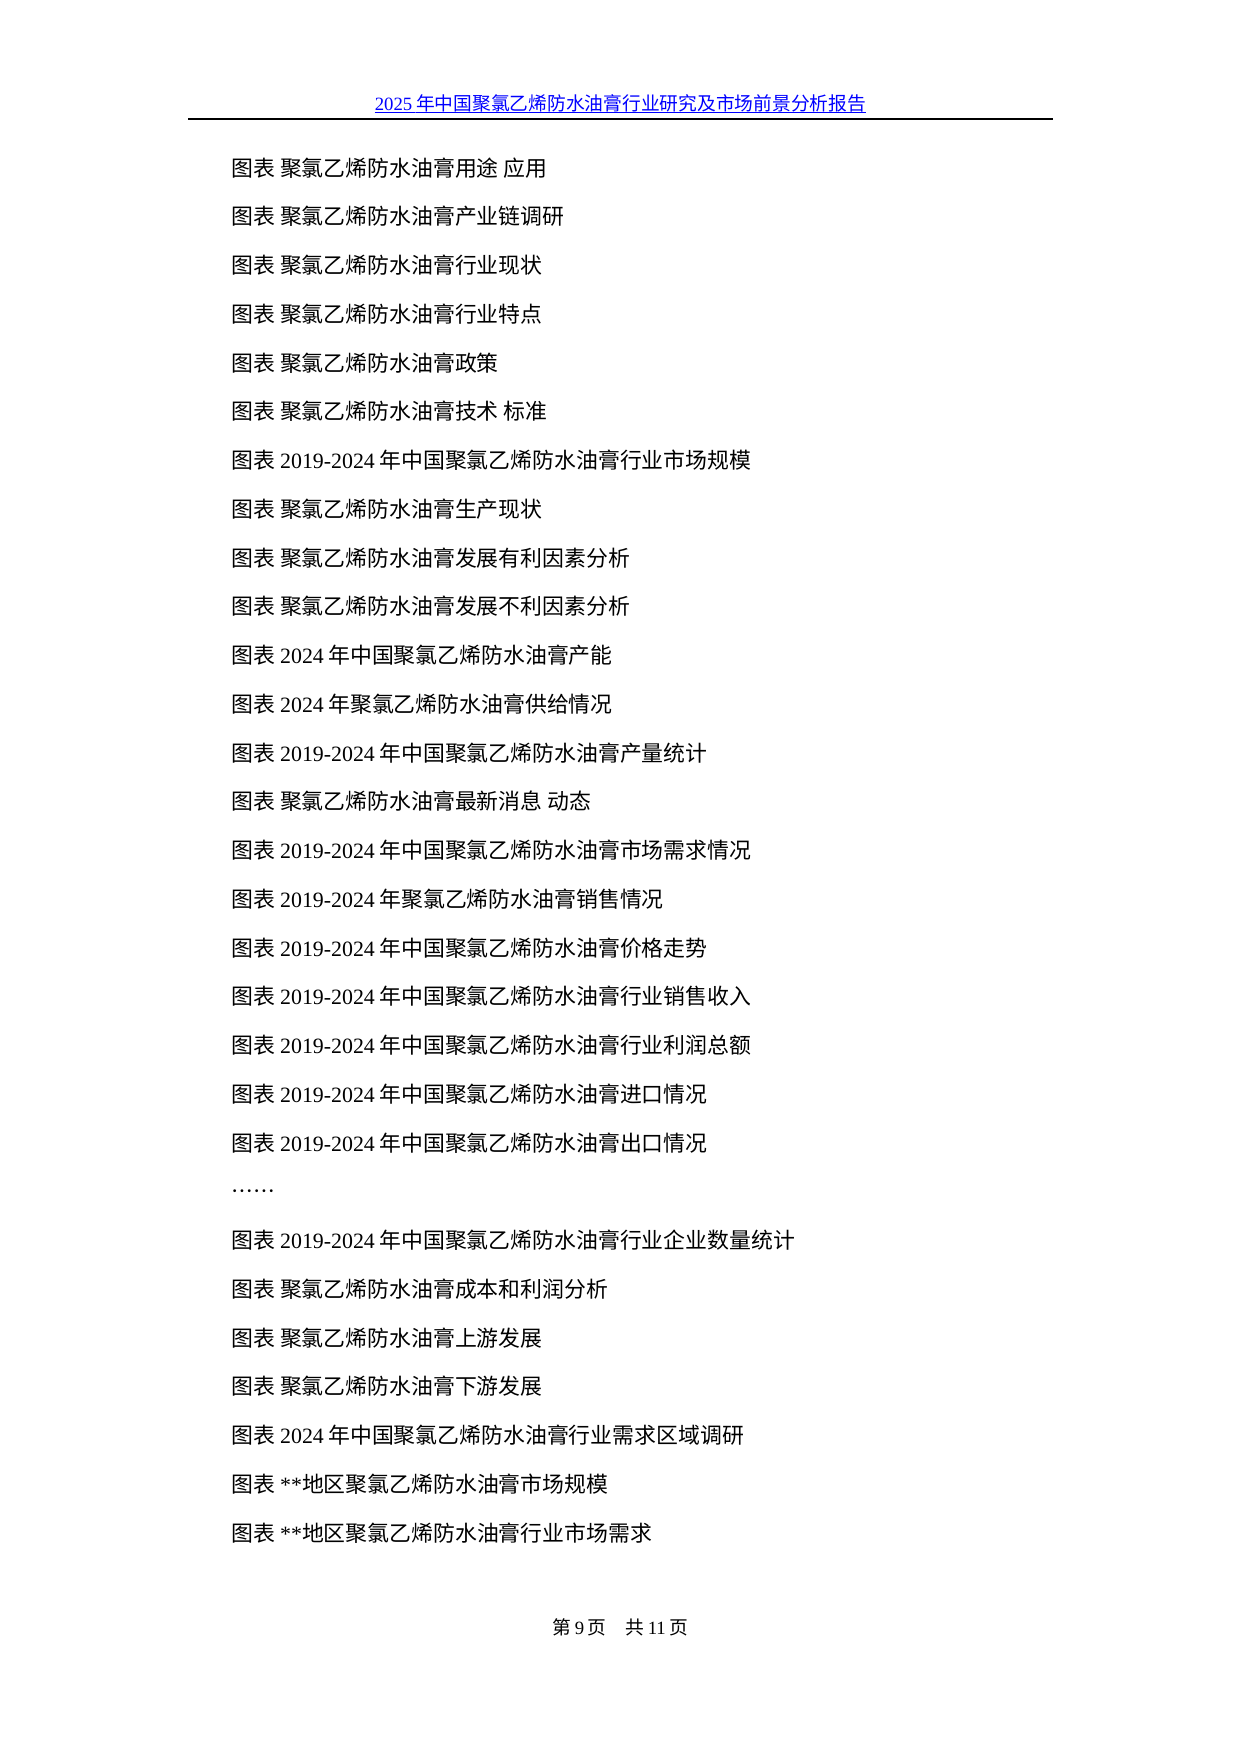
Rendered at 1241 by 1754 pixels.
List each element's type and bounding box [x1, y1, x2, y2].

text [187, 150, 1053, 1548]
